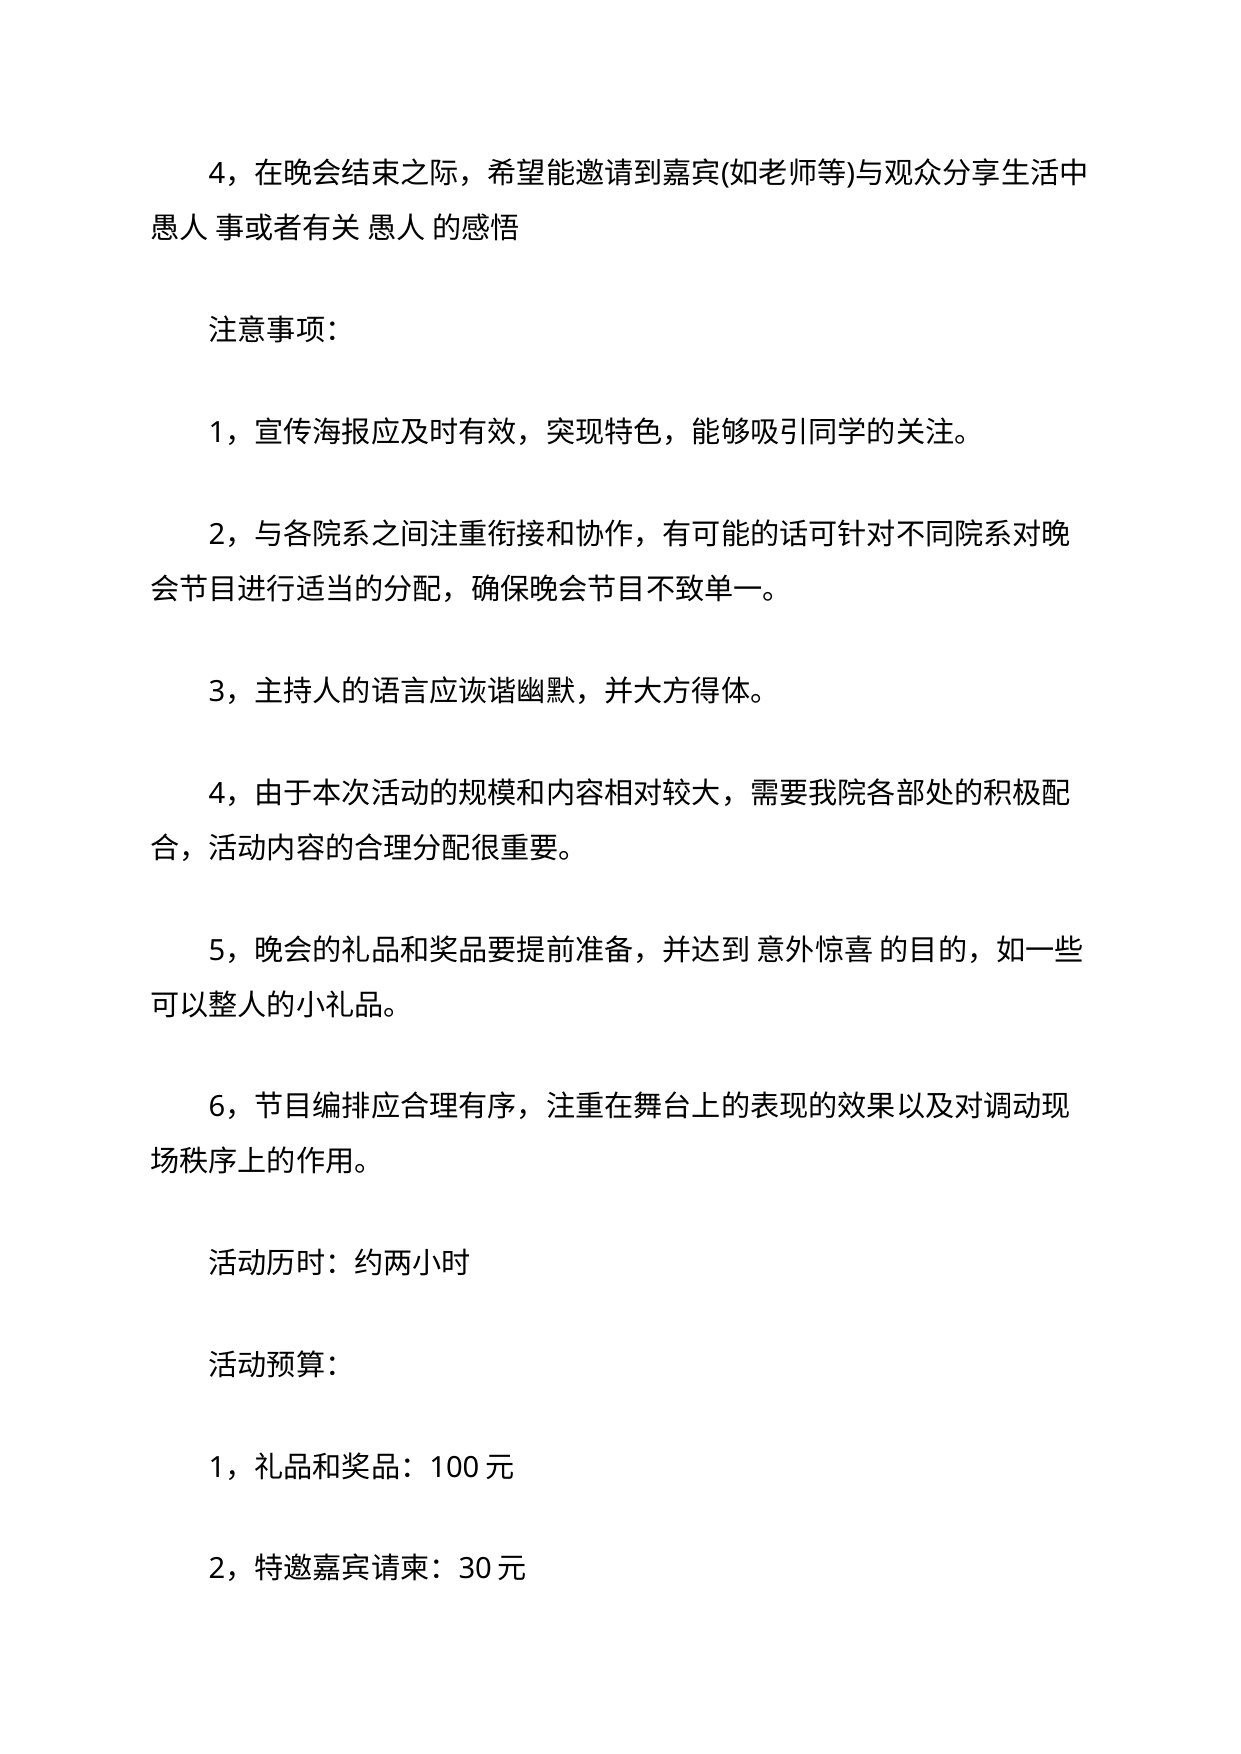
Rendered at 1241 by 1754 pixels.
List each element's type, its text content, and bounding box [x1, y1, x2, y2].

text 3，主持人的语言应诙谐幽默，并大方得体。 [150, 667, 1090, 710]
text 活动历时：约两小时 [150, 1239, 1090, 1282]
text 4，在晚会结束之际，希望能邀请到嘉宾(如老师等)与观众分享生活中 愚人 事或者有关 愚人 的感悟 [150, 150, 1090, 247]
text 2，特邀嘉宾请柬：30元 [150, 1545, 1090, 1587]
text 6，节目编排应合理有序，注重在舞台上的表现的效果以及对调动现场秩序上的作用。 [150, 1083, 1090, 1180]
text 2，与各院系之间注重衔接和协作，有可能的话可针对不同院系对晚会节目进行适当的分配，确保晚会节目不致单一。 [150, 511, 1090, 608]
text 1，礼品和奖品：100元 [150, 1443, 1090, 1486]
text 5，晚会的礼品和奖品要提前准备，并达到 意外惊喜 的目的，如一些可以整人的小礼品。 [150, 926, 1090, 1023]
text 1，宣传海报应及时有效，突现特色，能够吸引同学的关注。 [150, 408, 1090, 451]
text 活动预算： [150, 1341, 1090, 1384]
text 注意事项： [150, 307, 1090, 349]
text 4，由于本次活动的规模和内容相对较大，需要我院各部处的积极配合，活动内容的合理分配很重要。 [150, 769, 1090, 867]
